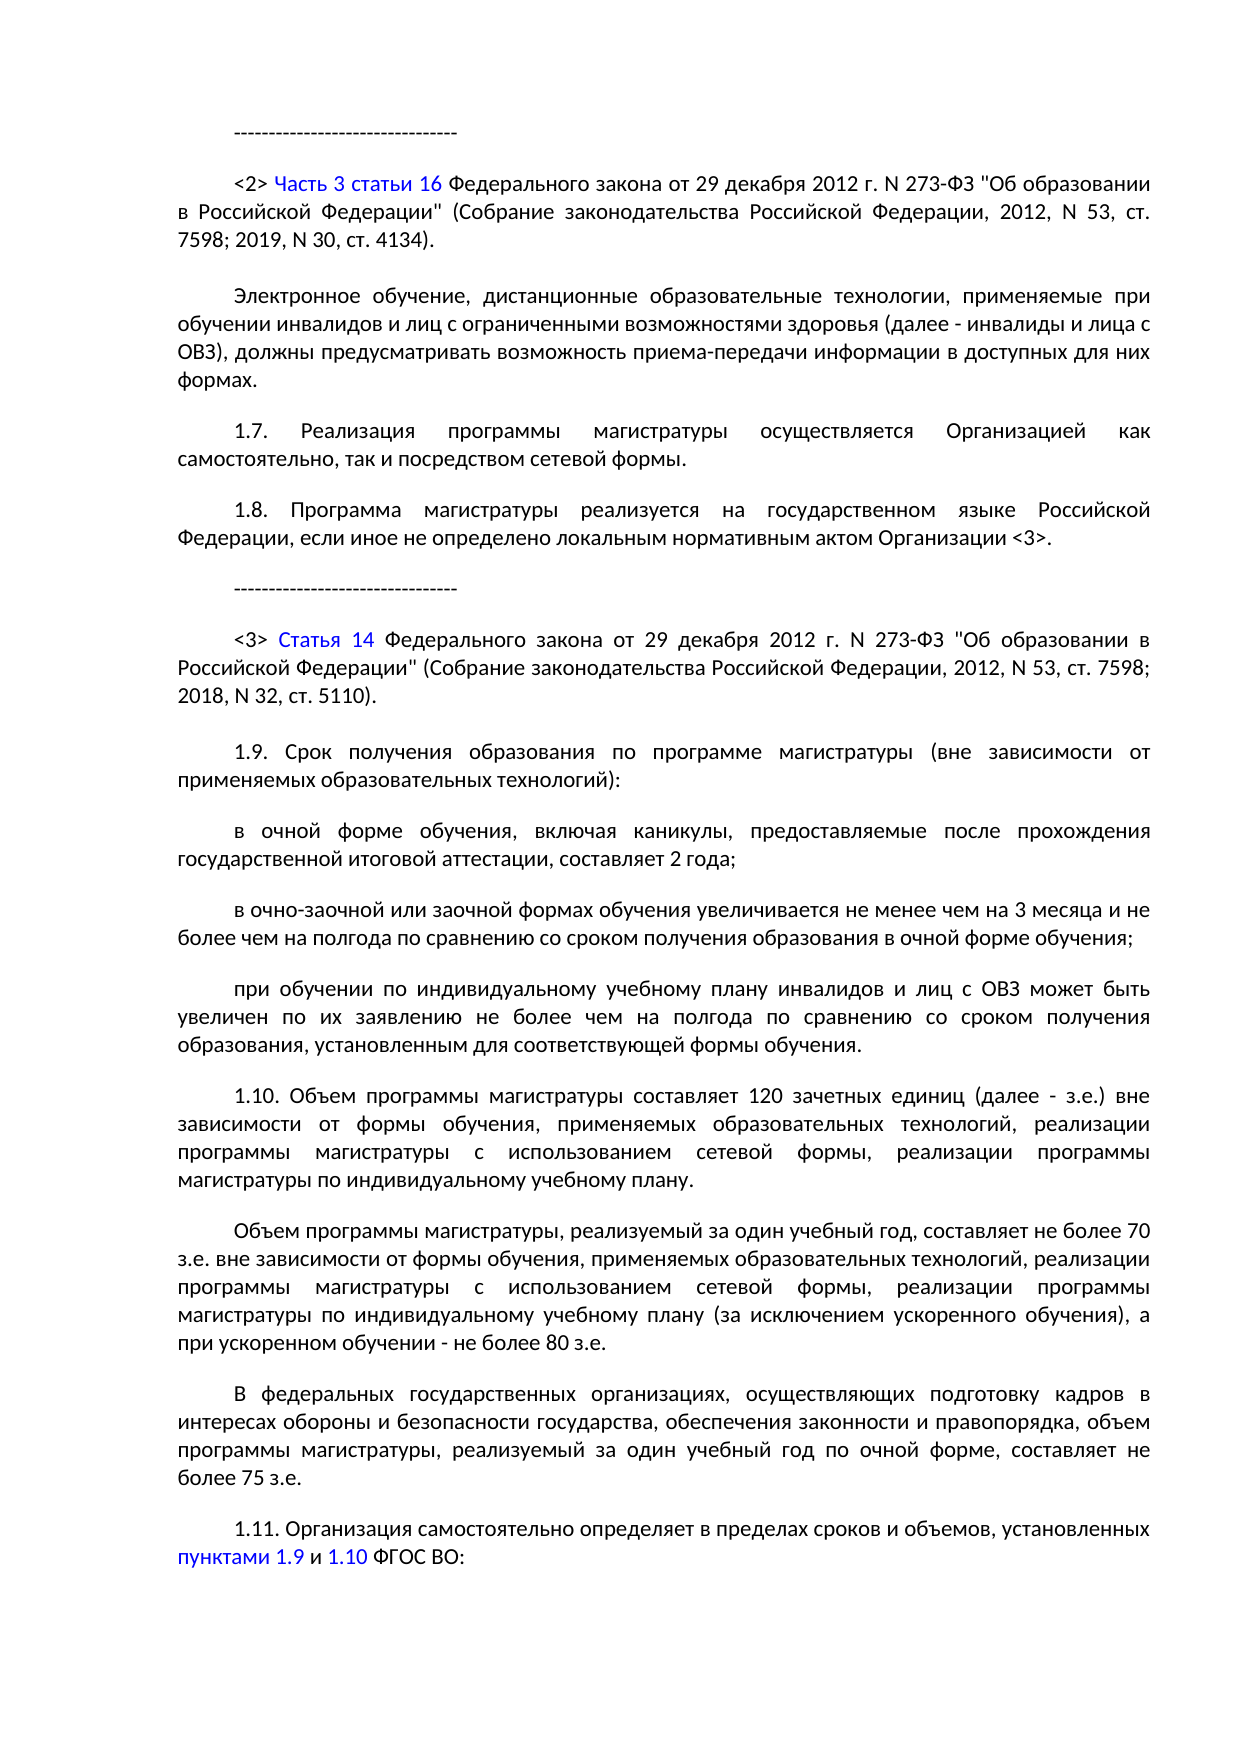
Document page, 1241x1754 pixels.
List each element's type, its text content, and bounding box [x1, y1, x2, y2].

text <2> Часть 3 статьи 16 Федерального закона от 29 декабря 2012 г. N 273-ФЗ "Об образовании в Российской Федерации" (Собрание законодательства Российской Федерации, 2012, N 53, ст. 7598; 2019, N 30, ст. 4134). [177, 169, 1152, 253]
text 1.8. Программа магистратуры реализуется на государственном языке Российской Федерации, если иное не определено локальным нормативным актом Организации <3>. [177, 495, 1152, 551]
text <3> Статья 14 Федерального закона от 29 декабря 2012 г. N 273-ФЗ "Об образовании в Российской Федерации" (Собрание законодательства Российской Федерации, 2012, N 53, ст. 7598; 2018, N 32, ст. 5110). [177, 625, 1152, 709]
text -------------------------------- [177, 118, 1152, 146]
text -------------------------------- [177, 574, 1152, 602]
text В федеральных государственных организациях, осуществляющих подготовку кадров в интересах обороны и безопасности государства, обеспечения законности и правопорядка, объем программы магистратуры, реализуемый за один учебный год по очной форме, составляет не более 75 з.е. [177, 1379, 1152, 1491]
text 1.11. Организация самостоятельно определяет в пределах сроков и объемов, установленных пунктами 1.9 и 1.10 ФГОС ВО: [177, 1514, 1152, 1570]
text 1.10. Объем программы магистратуры составляет 120 зачетных единиц (далее - з.е.) вне зависимости от формы обучения, применяемых образовательных технологий, реализации программы магистратуры с использованием сетевой формы, реализации программы магистратуры по индивидуальному учебному плану. [177, 1081, 1152, 1193]
text Электронное обучение, дистанционные образовательные технологии, применяемые при обучении инвалидов и лиц с ограниченными возможностями здоровья (далее - инвалиды и лица с ОВЗ), должны предусматривать возможность приема-передачи информации в доступных для них формах. [177, 281, 1152, 393]
text 1.7. Реализация программы магистратуры осуществляется Организацией как самостоятельно, так и посредством сетевой формы. [177, 416, 1152, 472]
text Объем программы магистратуры, реализуемый за один учебный год, составляет не более 70 з.е. вне зависимости от формы обучения, применяемых образовательных технологий, реализации программы магистратуры с использованием сетевой формы, реализации программы магистратуры по индивидуальному учебному плану (за исключением ускоренного обучения), а при ускоренном обучении - не более 80 з.е. [177, 1216, 1152, 1356]
text 1.9. Срок получения образования по программе магистратуры (вне зависимости от применяемых образовательных технологий): [177, 737, 1152, 793]
text в очной форме обучения, включая каникулы, предоставляемые после прохождения государственной итоговой аттестации, составляет 2 года; [177, 816, 1152, 872]
text при обучении по индивидуальному учебному плану инвалидов и лиц с ОВЗ может быть увеличен по их заявлению не более чем на полгода по сравнению со сроком получения образования, установленным для соответствующей формы обучения. [177, 974, 1152, 1058]
text в очно-заочной или заочной формах обучения увеличивается не менее чем на 3 месяца и не более чем на полгода по сравнению со сроком получения образования в очной форме обучения; [177, 895, 1152, 951]
